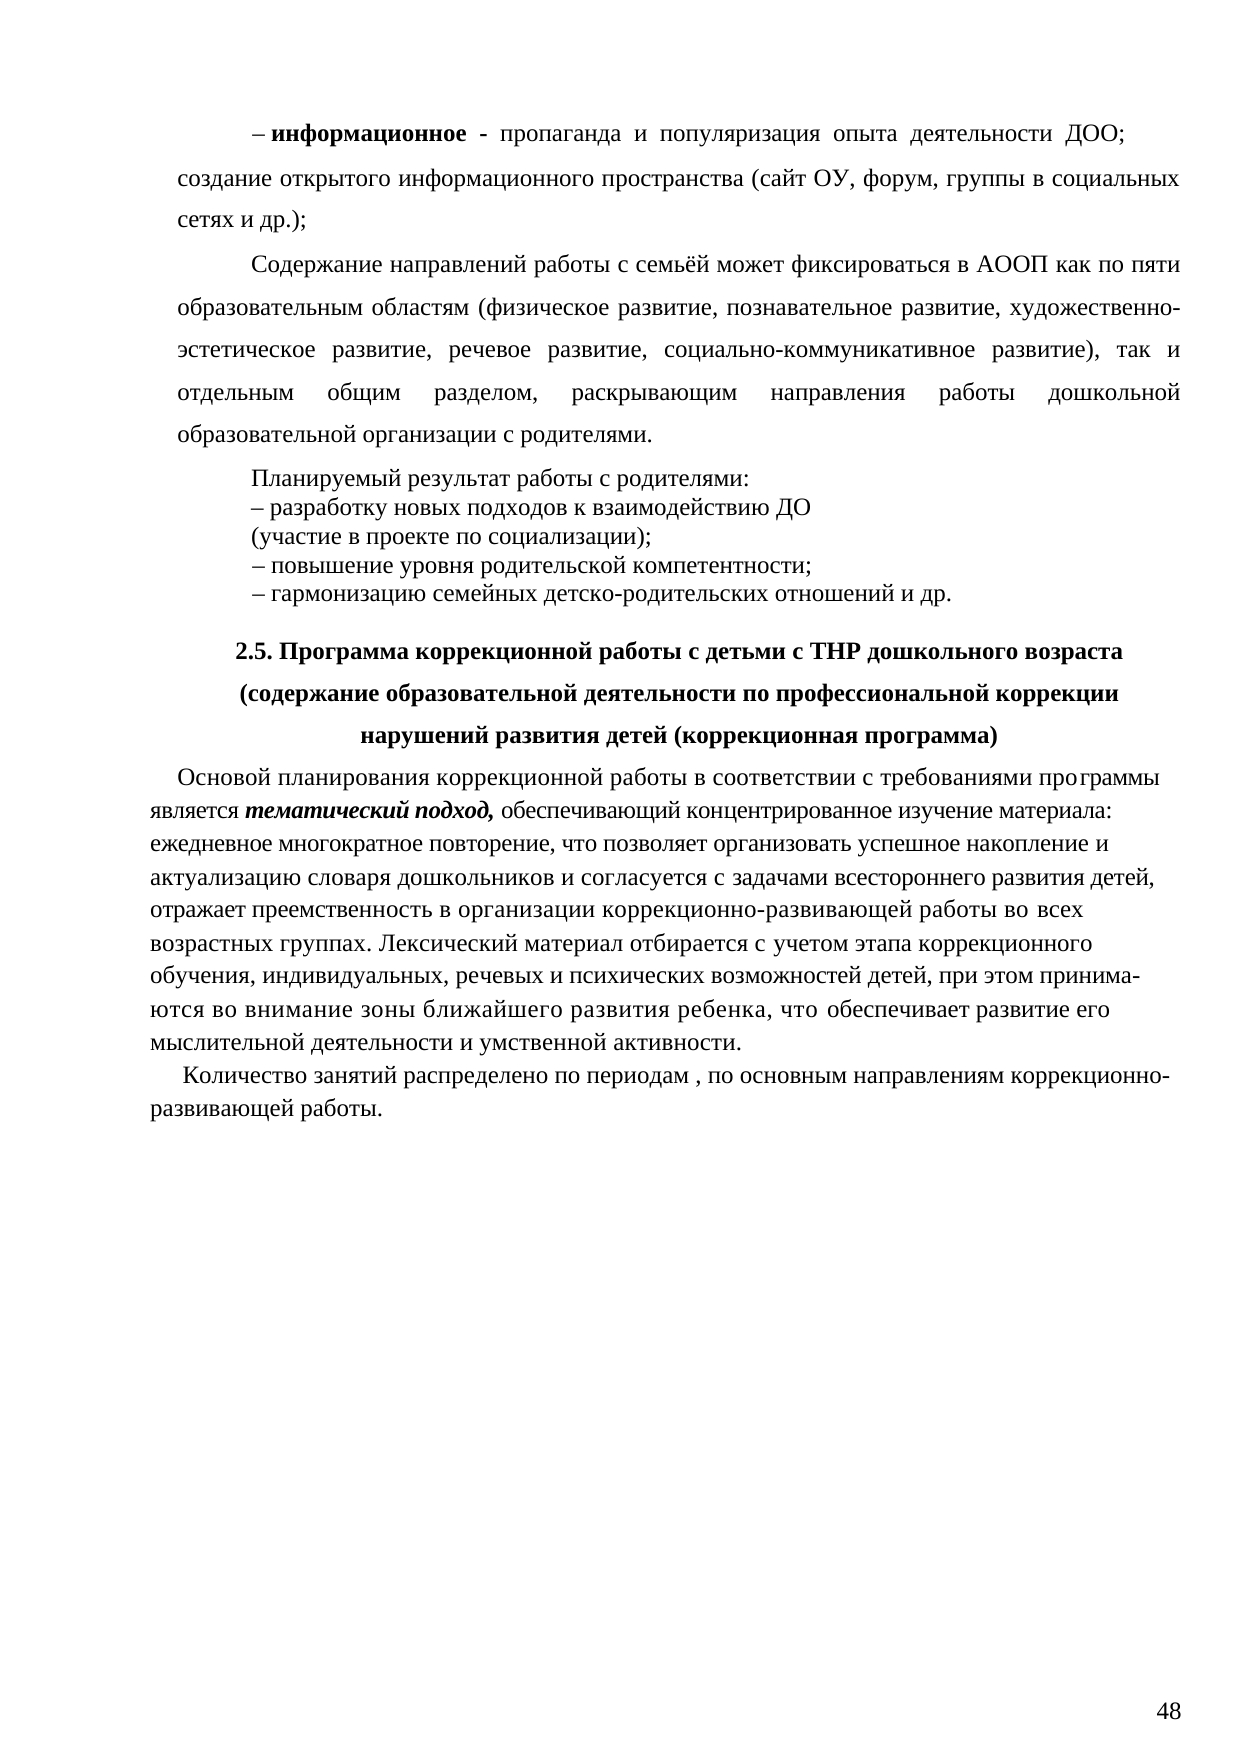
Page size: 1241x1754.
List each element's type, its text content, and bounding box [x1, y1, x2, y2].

text Количество занятий распределено по периодам , по основным направлениям коррекционно-развивающей работы. [150, 1060, 1181, 1121]
text – информационное - пропаганда и популяризация опыта деятельности ДОО; [252, 118, 1181, 147]
text – разработку новых подходов к взаимодействию ДО [177, 492, 1181, 521]
text (содержание образовательной деятельности по профессиональной коррекции нарушений развития детей (коррекционная программа) [177, 678, 1181, 749]
text 2.5. Программа коррекционной работы с детьми с ТНР дошкольного возраста [177, 636, 1181, 665]
text Планируемый результат работы с родителями: [177, 463, 1181, 492]
text (участие в проекте по социализации); [177, 521, 1181, 550]
text Основой планирования коррекционной работы в соответствии с требованиями программы является тематический подход, обеспечивающий концентрированное изучение материала: ежедневное многократное повторение, что позволяет организовать успешное накопление и актуализацию словаря дошкольников и согласуется с задачами всестороннего развития детей, отражает преемственность в организации коррекционно-развивающей работы во всех возрастных группах. Лексический материал отбирается с учетом этапа коррекционного обучения, индивидуальных, речевых и психических возможностей детей, при этом принимаются во внимание зоны ближайшего развития ребенка, что обеспечивает развитие его мыслительной деятельности и умственной активности. [150, 762, 1181, 1055]
text – гармонизацию семейных детско-родительских отношений и др. [252, 578, 1181, 607]
text создание открытого информационного пространства (сайт ОУ, форум, группы в социальных сетях и др.); [177, 163, 1181, 233]
text – повышение уровня родительской компетентности; [252, 550, 1181, 578]
text Содержание направлений работы с семьёй может фиксироваться в АООП как по пяти образовательным областям (физическое развитие, познавательное развитие, художественно-эстетическое развитие, речевое развитие, социально-коммуникативное развитие), так и отдельным общим разделом, раскрывающим направления работы дошкольной образовательной организации с родителями. [177, 249, 1181, 448]
